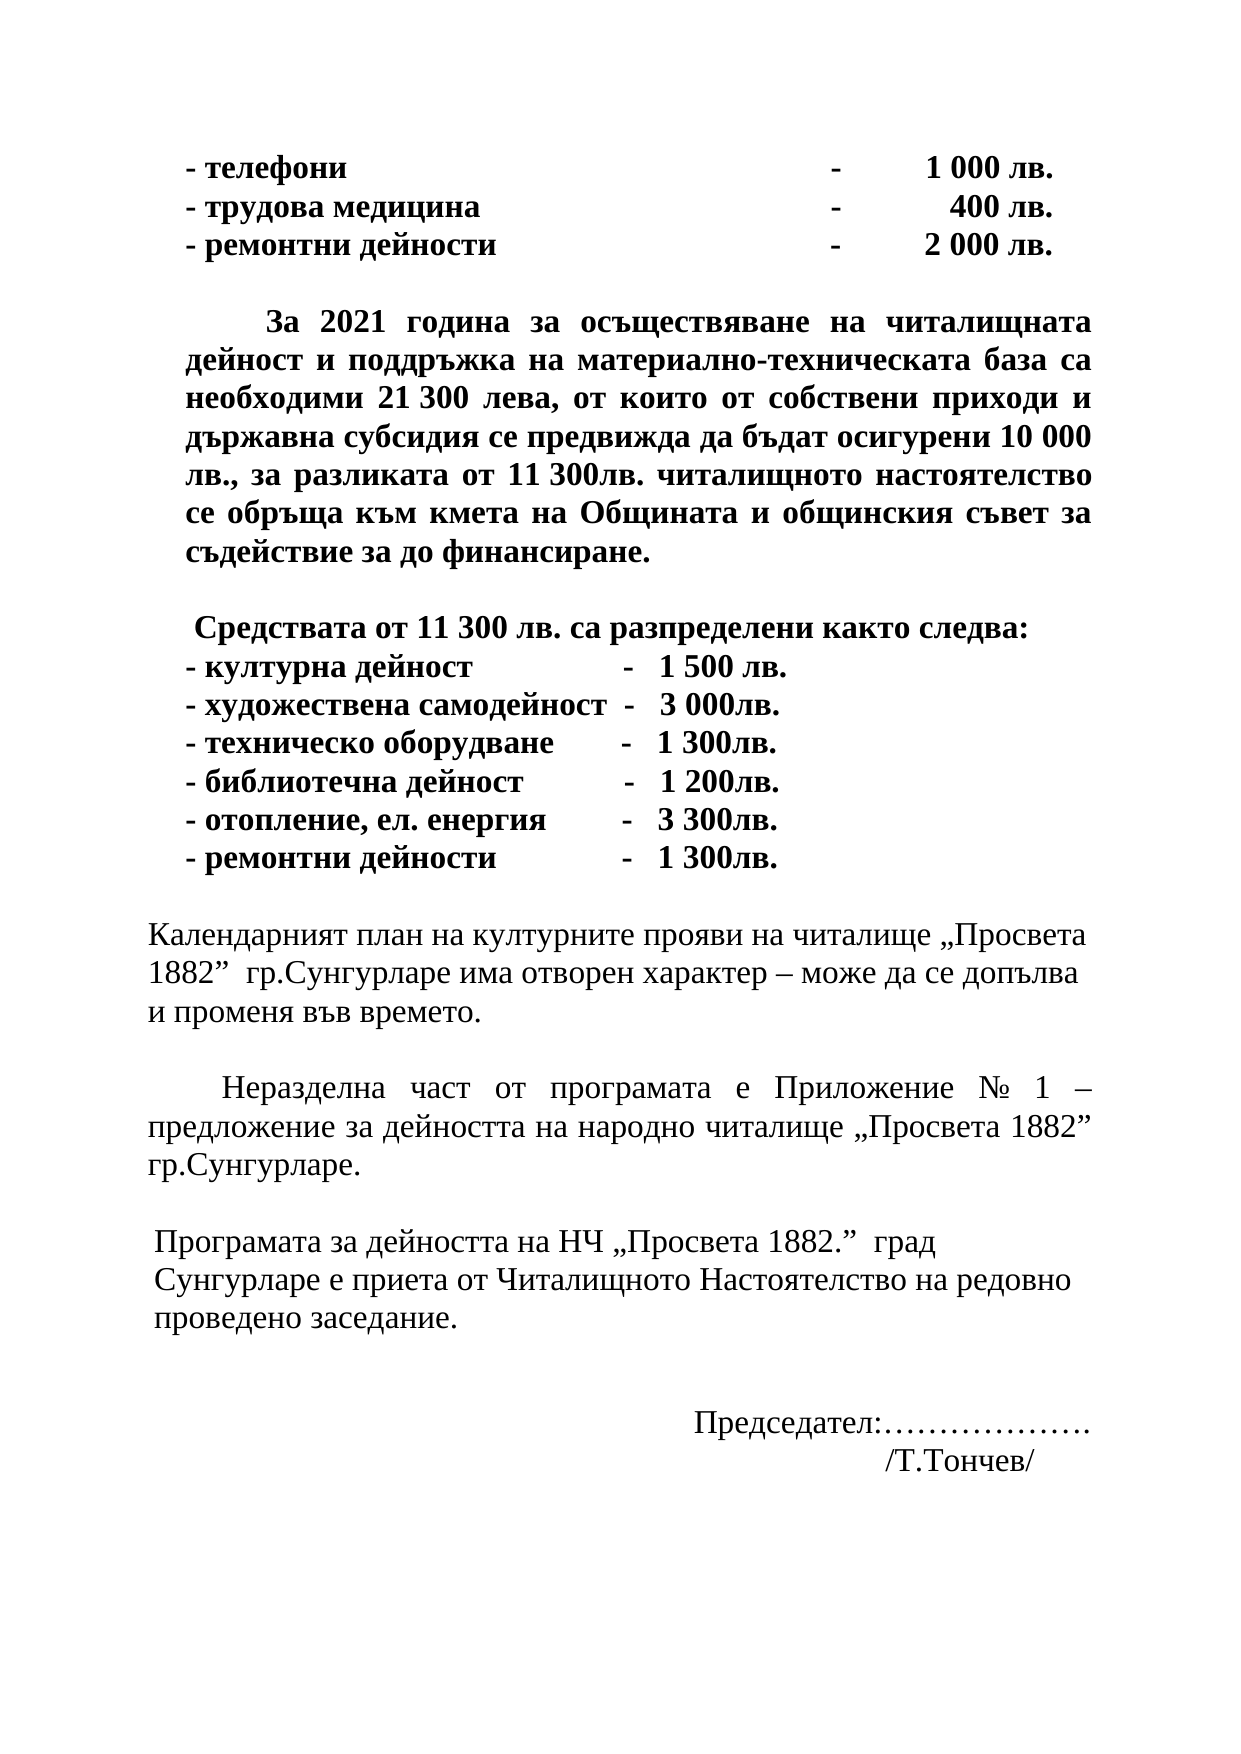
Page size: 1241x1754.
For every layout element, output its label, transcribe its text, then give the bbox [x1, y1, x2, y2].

text - ремонтни дейности - 2 000 лв. [185, 224, 1093, 263]
text /Т.Тончев/ [185, 1441, 1093, 1479]
text - художествена самодейност - 3 000лв. [185, 684, 1093, 723]
text Програмата за дейността на НЧ „Просвета град Сунгурларе е приета от Читалищното Настоятелство на редовно проведено заседание. [154, 1221, 1093, 1336]
text - техническо оборудване - 1 300лв. [185, 723, 1093, 761]
text - културна дейност - 1 500 лв. [185, 646, 1093, 684]
text - ремонтни дейности - 1 300лв. [185, 838, 1093, 876]
text Средствата от 11 300 лв. са разпределени както следва: [185, 608, 1093, 646]
text Неразделна част от програмата е Приложение № 1 – предложение за дейността на народно читалище „Просвета гр.Сунгурларе. [148, 1068, 1093, 1183]
text Председател:………………. [185, 1402, 1093, 1441]
text - трудова медицина - 400 лв. [185, 186, 1093, 224]
text - библиотечна дейност - 1 200лв. [185, 761, 1093, 799]
text - отопление, ел. енергия - 3 300лв. [185, 799, 1093, 838]
text За 2021 година за осъществяване на читалищната дейност и поддръжка на материално-техническата база са необходими 21 300 лева, от които от собствени приходи и държавна субсидия се предвижда да бъдат осигурени 10 000 лв., за разликата от 11 300лв. читалищното настоятелство се обръща към кмета на Общината и общинския съвет за съдействие за до финансиране. [185, 301, 1093, 569]
text - телефони - 1 000 лв. [185, 148, 1093, 186]
text Календарният план на културните прояви на читалище „Просвета гр.Сунгурларе има отворен характер – може да се допълва и променя във времето. [148, 914, 1093, 1029]
